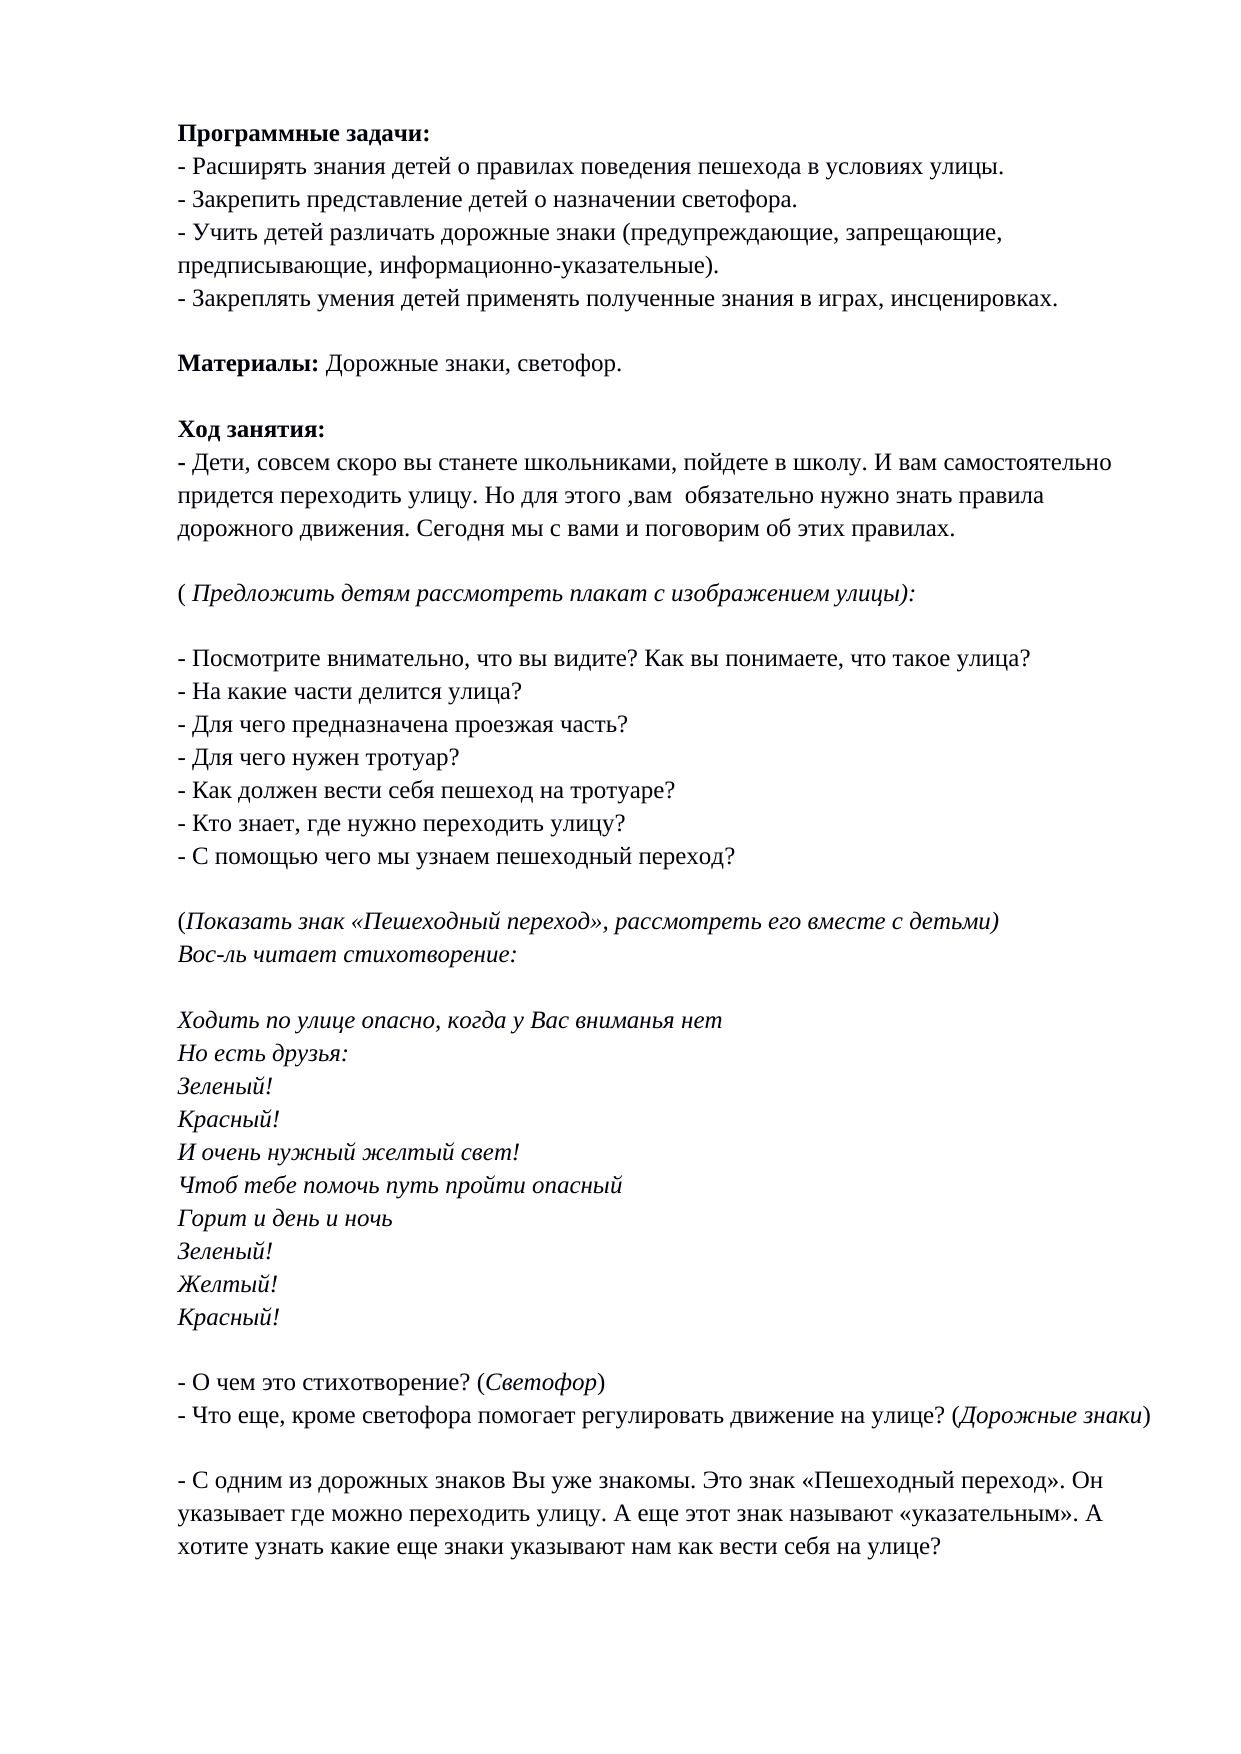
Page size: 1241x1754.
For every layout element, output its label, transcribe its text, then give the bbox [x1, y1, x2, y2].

text Ход занятия: [177, 414, 1152, 442]
text - Закрепить представление детей о назначении светофора. [177, 184, 1152, 213]
text Горит и день и ночь [177, 1203, 1152, 1232]
text - Кто знает, где нужно переходить улицу? [177, 808, 1152, 837]
text Но есть друзья: [177, 1038, 1152, 1066]
text Красный! [177, 1302, 1152, 1331]
text - Расширять знания детей о правилах поведения пешехода в условиях улицы. [177, 151, 1152, 180]
text - Дети, совсем скоро вы станете школьниками, пойдете в школу. И вам самостоятельно придется переходить улицу. Но для этого ,вам обязательно нужно знать правила дорожного движения. Сегодня мы с вами и поговорим об этих правилах. [177, 447, 1152, 541]
text - Как должен вести себя пешеход на тротуаре? [177, 775, 1152, 804]
text Красный! [177, 1104, 1152, 1132]
text Вос-ль читает стихотворение: [177, 939, 1152, 968]
text (Показать знак «Пешеходный переход», рассмотреть его вместе с детьми) [177, 906, 1152, 935]
text - С одним из дорожных знаков Вы уже знакомы. Это знак «Пешеходный переход». Он указывает где можно переходить улицу. А еще этот знак называют «указательным». А хотите узнать какие еще знаки указывают нам как вести себя на улице? [177, 1465, 1152, 1560]
text Ходить по улице опасно, когда у Вас вниманья нет [177, 1005, 1152, 1033]
text - Закреплять умения детей применять полученные знания в играх, инсценировках. [177, 283, 1152, 312]
text - Для чего предназначена проезжая часть? [177, 709, 1152, 738]
text Зеленый! [177, 1071, 1152, 1099]
text ( Предложить детям рассмотреть плакат с изображением улицы): [177, 578, 1152, 607]
text - Учить детей различать дорожные знаки (предупреждающие, запрещающие, предписывающие, информационно-указательные). [177, 217, 1152, 279]
text - Что еще, кроме светофора помогает регулировать движение на улице? (Дорожные знаки) [177, 1400, 1152, 1429]
text - На какие части делится улица? [177, 676, 1152, 705]
text И очень нужный желтый свет! [177, 1137, 1152, 1166]
text Желтый! [177, 1269, 1152, 1298]
text - О чем это стихотворение? (Светофор) [177, 1367, 1152, 1396]
text Чтоб тебе помочь путь пройти опасный [177, 1170, 1152, 1198]
text - С помощью чего мы узнаем пешеходный переход? [177, 841, 1152, 870]
text Программные задачи: [177, 118, 1152, 147]
text Материалы: Дорожные знаки, светофор. [177, 348, 1152, 377]
text Зеленый! [177, 1236, 1152, 1264]
text - Посмотрите внимательно, что вы видите? Как вы понимаете, что такое улица? [177, 643, 1152, 672]
text - Для чего нужен тротуар? [177, 742, 1152, 771]
